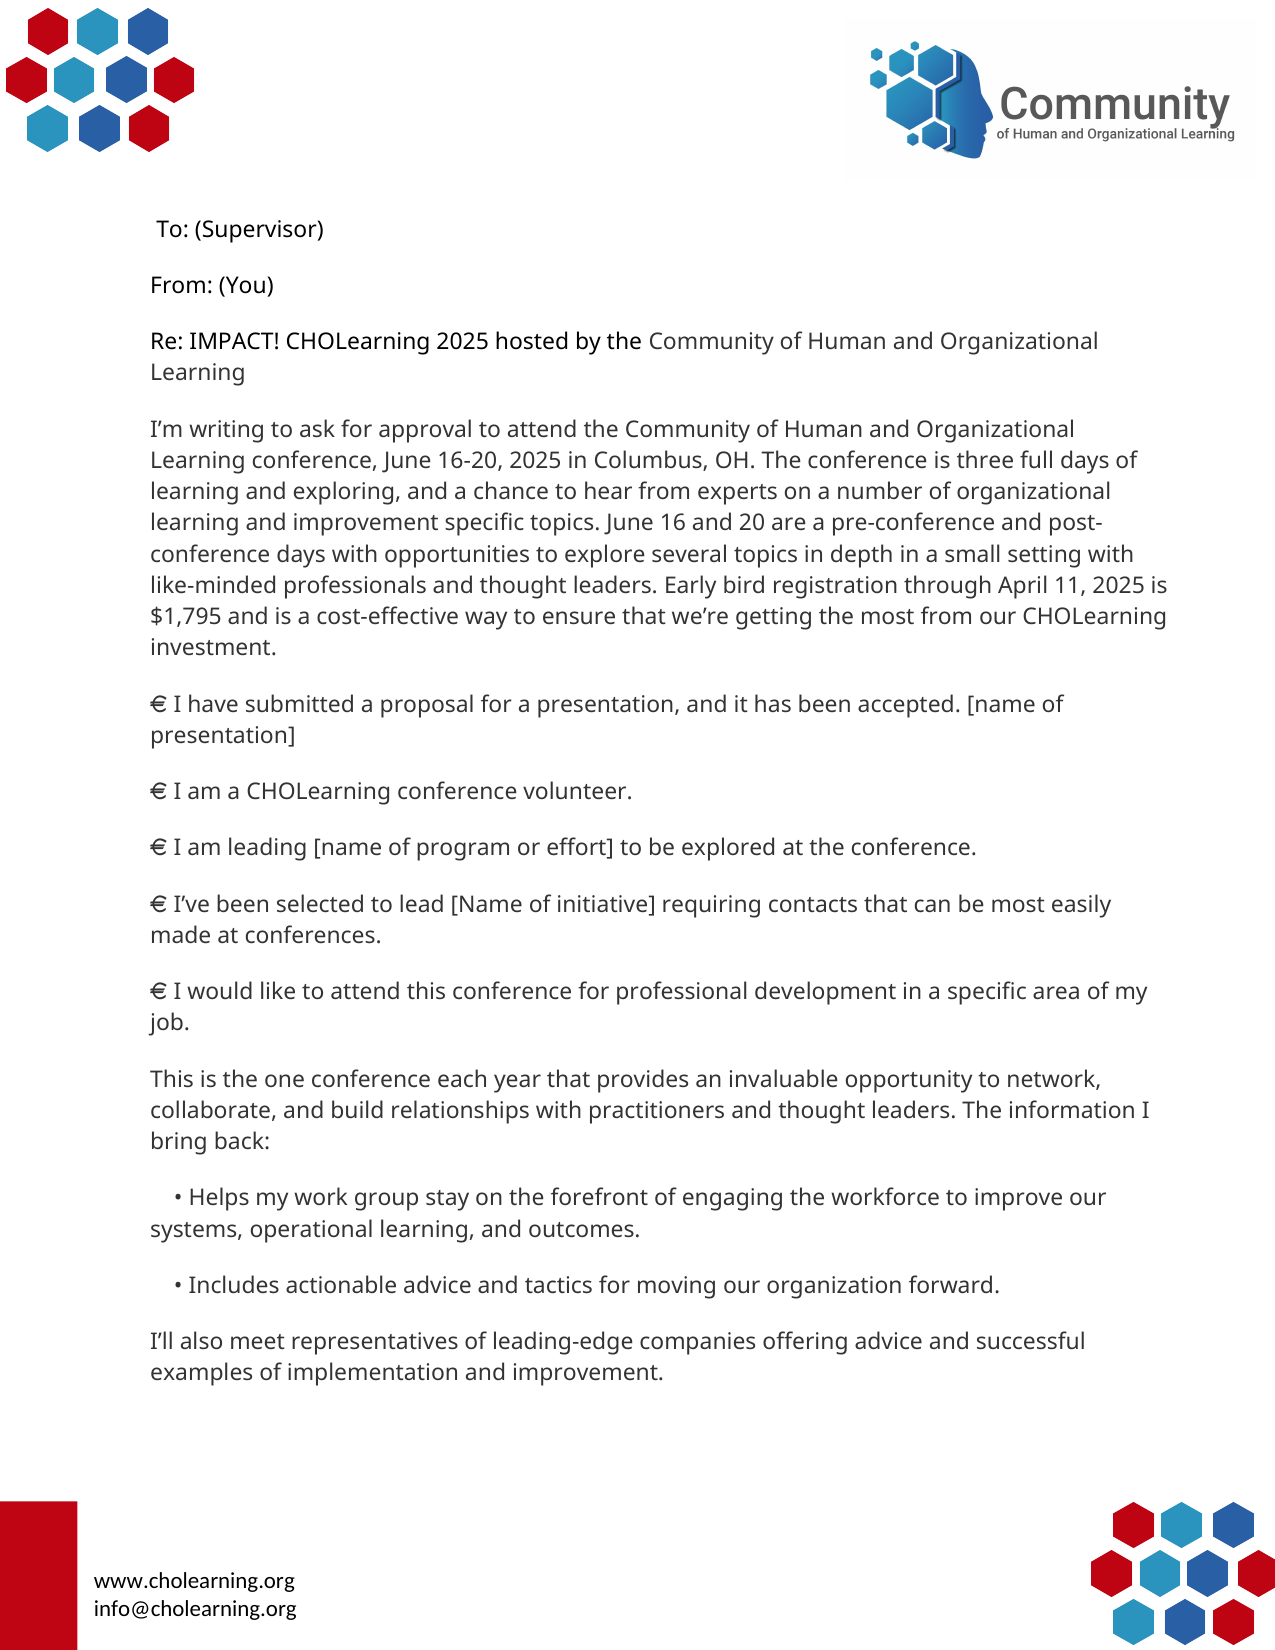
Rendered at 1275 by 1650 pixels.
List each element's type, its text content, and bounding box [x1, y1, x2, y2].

text I am a CHOLearning conference volunteer. [150, 775, 1172, 806]
text From: (You) [150, 269, 1172, 300]
text Re: IMPACT! CHOLearning 2025 hosted by the Community of Human and Organizational Learning [150, 325, 1172, 387]
picture [1087, 1501, 1275, 1646]
text I’ve been selected to lead [Name of initiative] requiring contacts that can be most easily made at conferences. [150, 887, 1172, 950]
picture [2, 7, 198, 153]
text To: (Supervisor) [150, 212, 1172, 244]
text I’ll also meet representatives of leading-edge companies offering advice and successful examples of implementation and improvement. [150, 1325, 1172, 1387]
text • Helps my work group stay on the forefront of engaging the workforce to improve our systems, operational learning, and outcomes. [150, 1181, 1172, 1244]
text I would like to attend this conference for professional development in a specific area of my job. [150, 975, 1172, 1037]
text I’m writing to ask for approval to attend the Community of Human and Organizational Learning conference, June 16-20, 2025 in Columbus, OH. The conference is three full days of learning and exploring, and a chance to hear from experts on a number of organizational learning and improvement specific topics. June 16 and 20 are a pre-conference and post-conference days with opportunities to explore several topics in depth in a small setting with like-minded professionals and thought leaders. Early bird registration through April 11, 2025 is $1,795 and is a cost-effective way to ensure that we’re getting the most from our CHOLearning investment. [150, 412, 1172, 662]
text I have submitted a proposal for a presentation, and it has been accepted. [name of presentation] [150, 687, 1172, 750]
picture [843, 18, 1258, 181]
text I am leading [name of program or effort] to be explored at the conference. [150, 831, 1172, 862]
text This is the one conference each year that provides an invaluable opportunity to network, collaborate, and build relationships with practitioners and thought leaders. The information I bring back: [150, 1062, 1172, 1156]
text • Includes actionable advice and tactics for moving our organization forward. [150, 1269, 1172, 1300]
